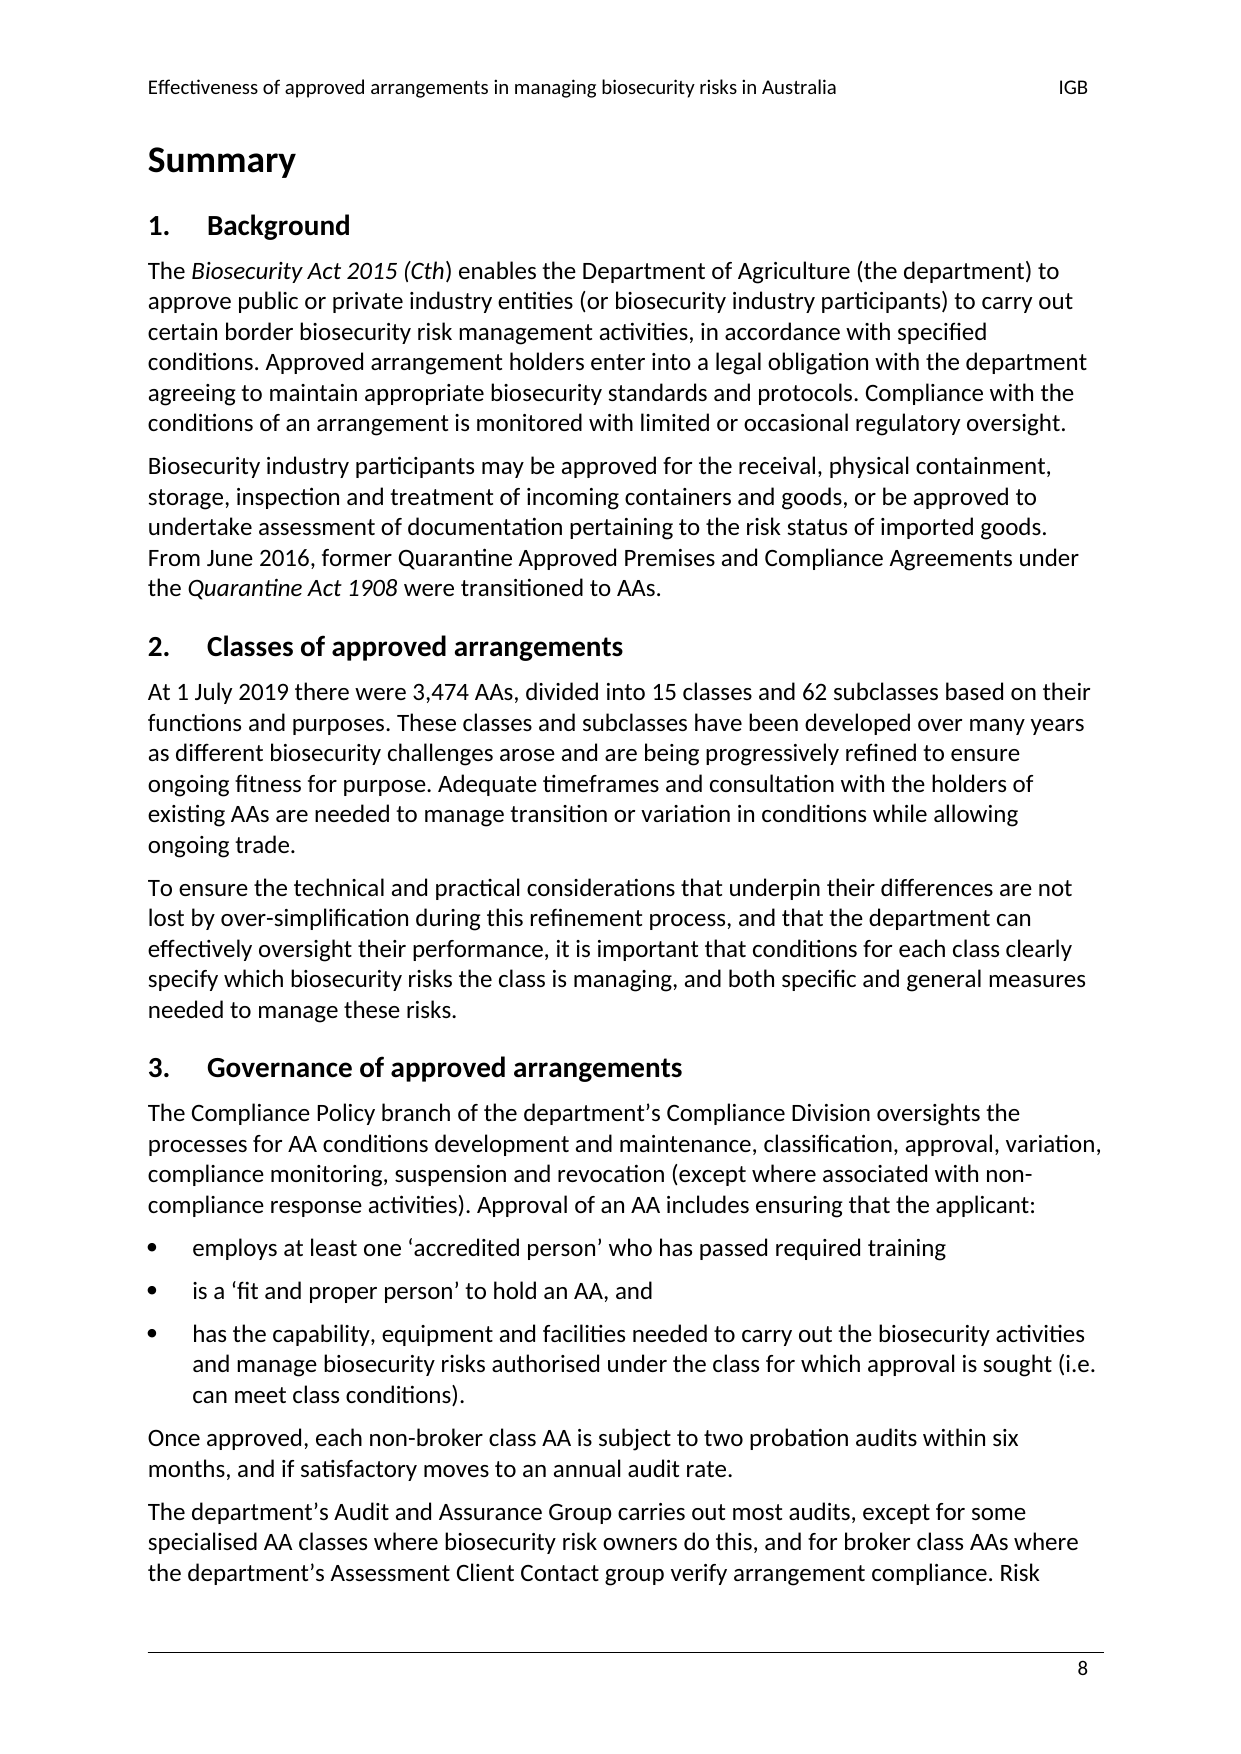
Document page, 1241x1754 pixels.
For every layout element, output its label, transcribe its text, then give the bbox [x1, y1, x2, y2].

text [148, 1496, 1104, 1587]
text At 1 July 2019 there were 3,474 AAs, divided into 15 classes and 62 subclasses based on their functions and purposes. These classes and subclasses have been developed over many years as different biosecurity challenges arose and are being progressively refined to ensure ongoing fitness for purpose. Adequate timeframes and consultation with the holders of existing AAs are needed to manage transition or variation in conditions while allowing ongoing trade. [148, 676, 1104, 859]
list employs at least one ‘accredited person’ who has passed required training [148, 1232, 1104, 1263]
text The Biosecurity Act 2015 (Cth) enables the Department of Agriculture (the department) to approve public or private industry entities (or biosecurity industry participants) to carry out certain border biosecurity risk management activities, in accordance with specified conditions. Approved arrangement holders enter into a legal obligation with the department agreeing to maintain appropriate biosecurity standards and protocols. Compliance with the conditions of an arrangement is monitored with limited or occasional regulatory oversight. [148, 255, 1104, 438]
list Governance of approved arrangements [148, 1049, 1104, 1085]
list is a ‘fit and proper person’ to hold an AA, and [148, 1275, 1104, 1306]
list has the capability, equipment and facilities needed to carry out the biosecurity activities and manage biosecurity risks authorised under the class for which approval is sought (i.e. can meet class conditions). [148, 1318, 1104, 1410]
subtitle Summary [148, 136, 1104, 182]
text Biosecurity industry participants may be approved for the receival, physical containment, storage, inspection and treatment of incoming containers and goods, or be approved to undertake assessment of documentation pertaining to the risk status of imported goods. From June 2016, former Quarantine Approved Premises and Compliance Agreements under the Quarantine Act 1908 were transitioned to AAs. [148, 450, 1104, 603]
text Once approved, each non-broker class AA is subject to two probation audits within six months, and if satisfactory moves to an annual audit rate. [148, 1422, 1104, 1483]
list Background [148, 207, 1104, 242]
text The Compliance Policy branch of the department’s Compliance Division oversights the processes for AA conditions development and maintenance, classification, approval, variation, compliance monitoring, suspension and revocation (except where associated with non-compliance response activities). Approval of an AA includes ensuring that the applicant: [148, 1097, 1104, 1219]
text To ensure the technical and practical considerations that underpin their differences are not lost by over-simplification during this refinement process, and that the department can effectively oversight their performance, it is important that conditions for each class clearly specify which biosecurity risks the class is managing, and both specific and general measures needed to manage these risks. [148, 872, 1104, 1024]
list Classes of approved arrangements [148, 628, 1104, 664]
